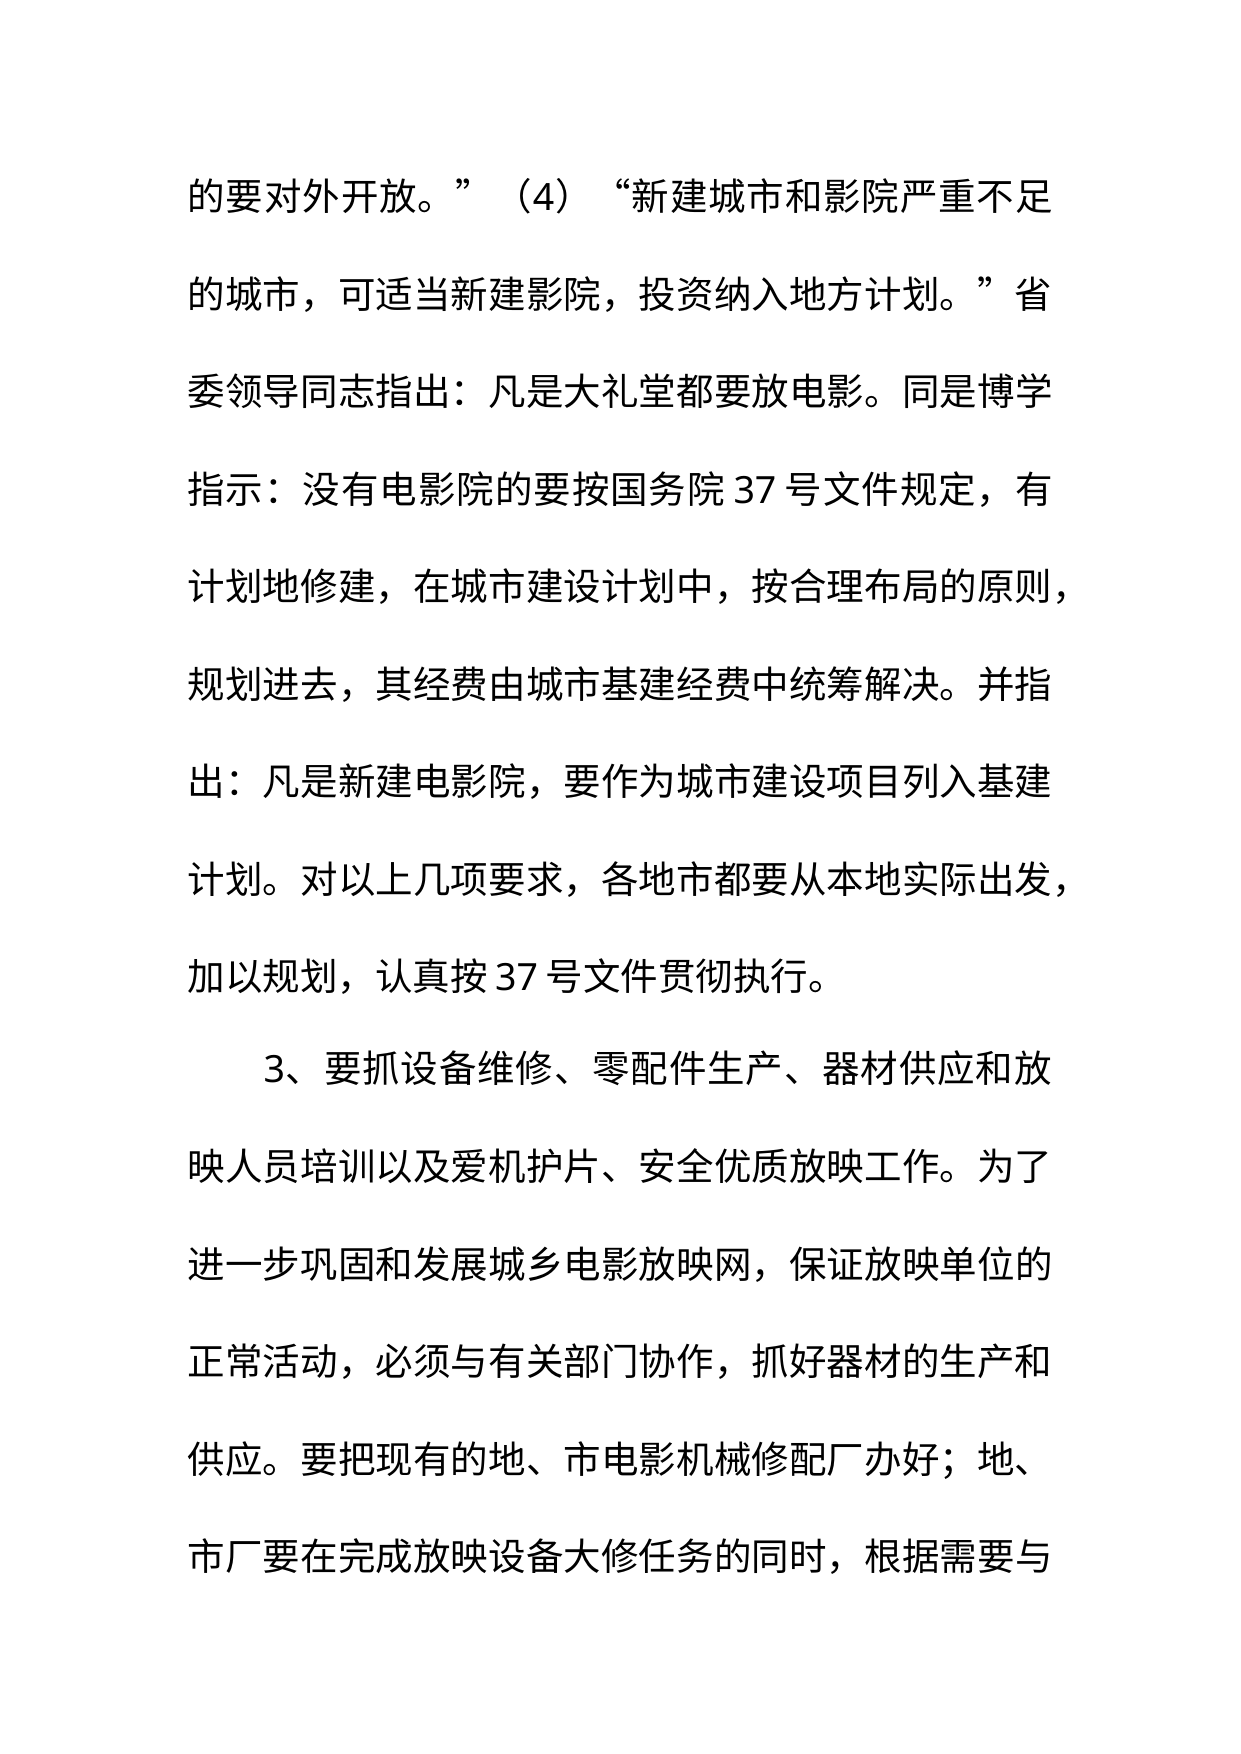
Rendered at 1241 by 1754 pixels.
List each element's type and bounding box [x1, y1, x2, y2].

text [187, 162, 1053, 1007]
text [187, 1034, 1053, 1587]
